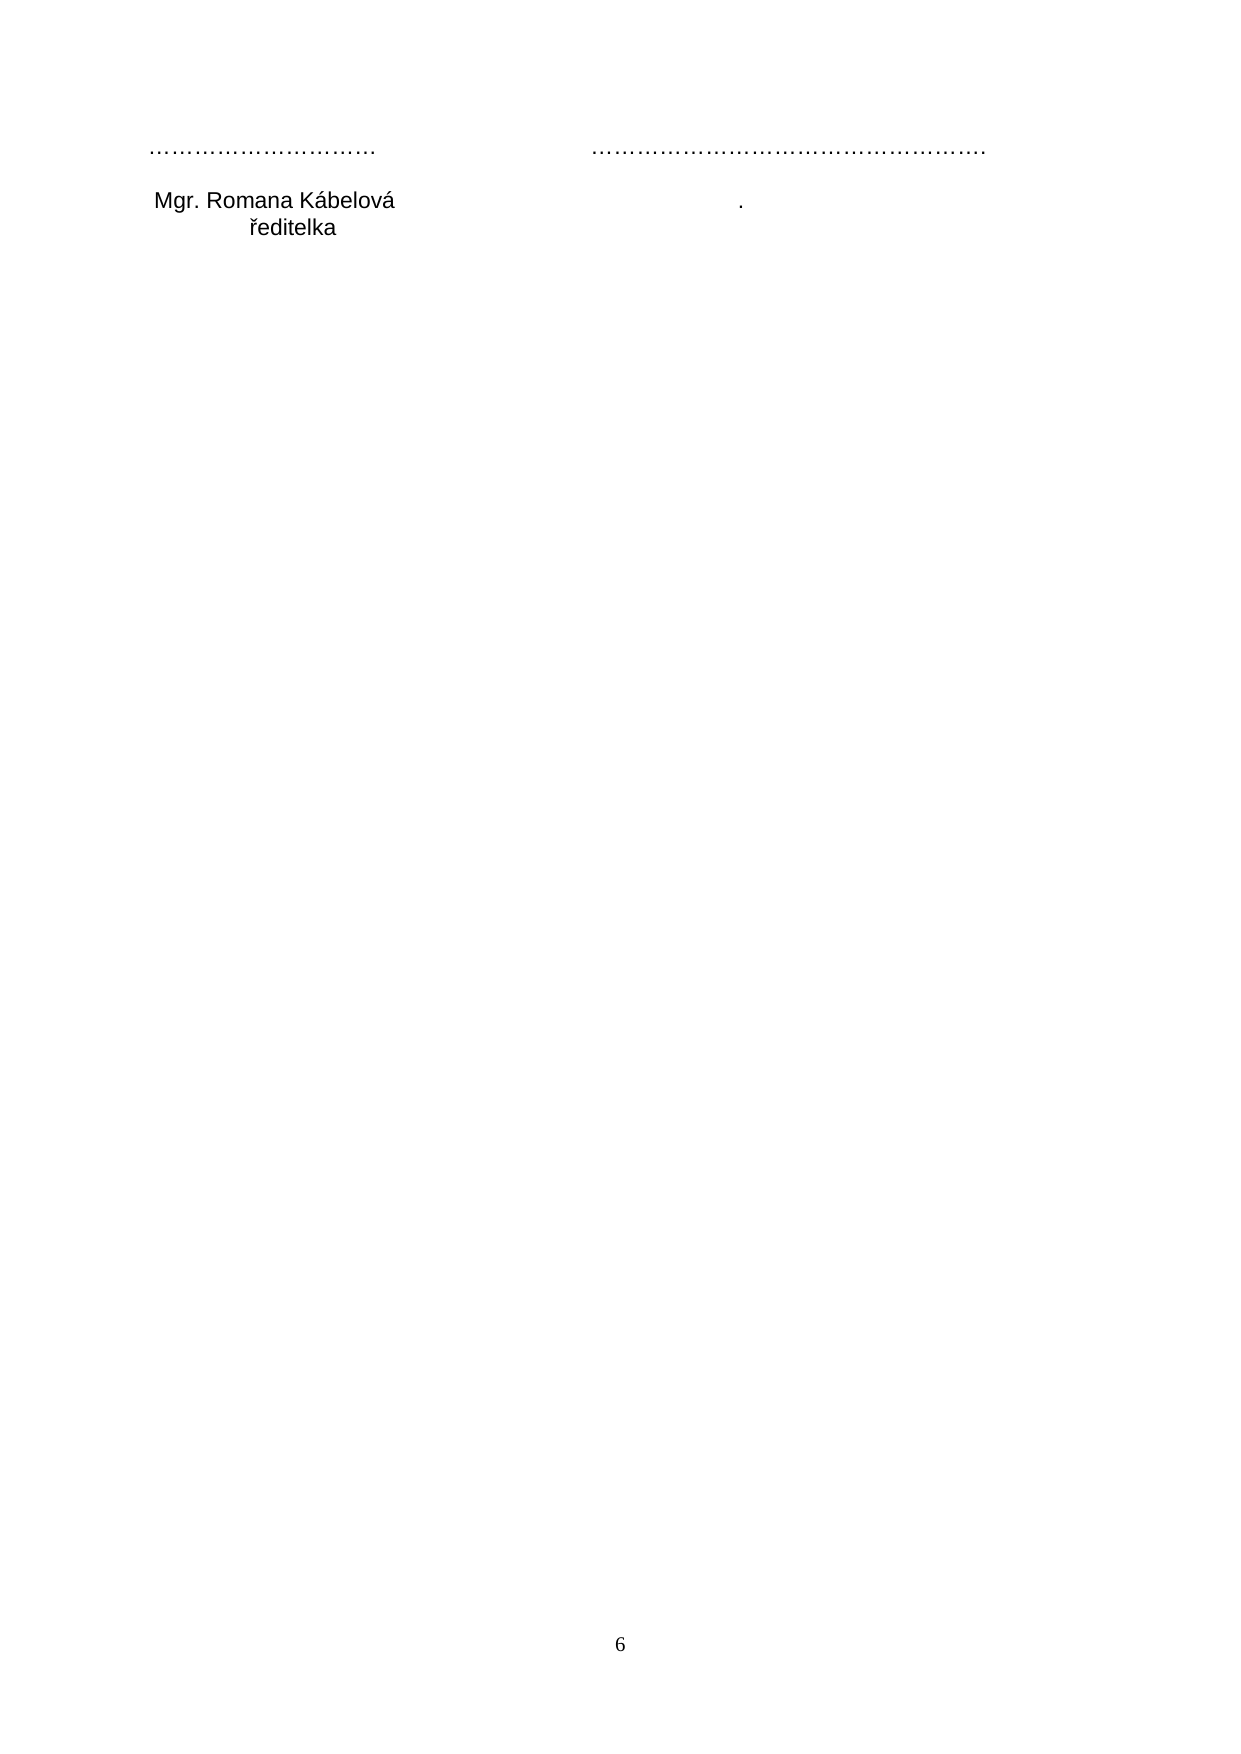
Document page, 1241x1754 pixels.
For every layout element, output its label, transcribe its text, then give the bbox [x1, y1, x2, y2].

text ………………………… ……………………………………………. [148, 133, 1093, 159]
text ředitelka [148, 214, 1093, 240]
text Mgr. Romana Kábelová . [148, 187, 1093, 214]
